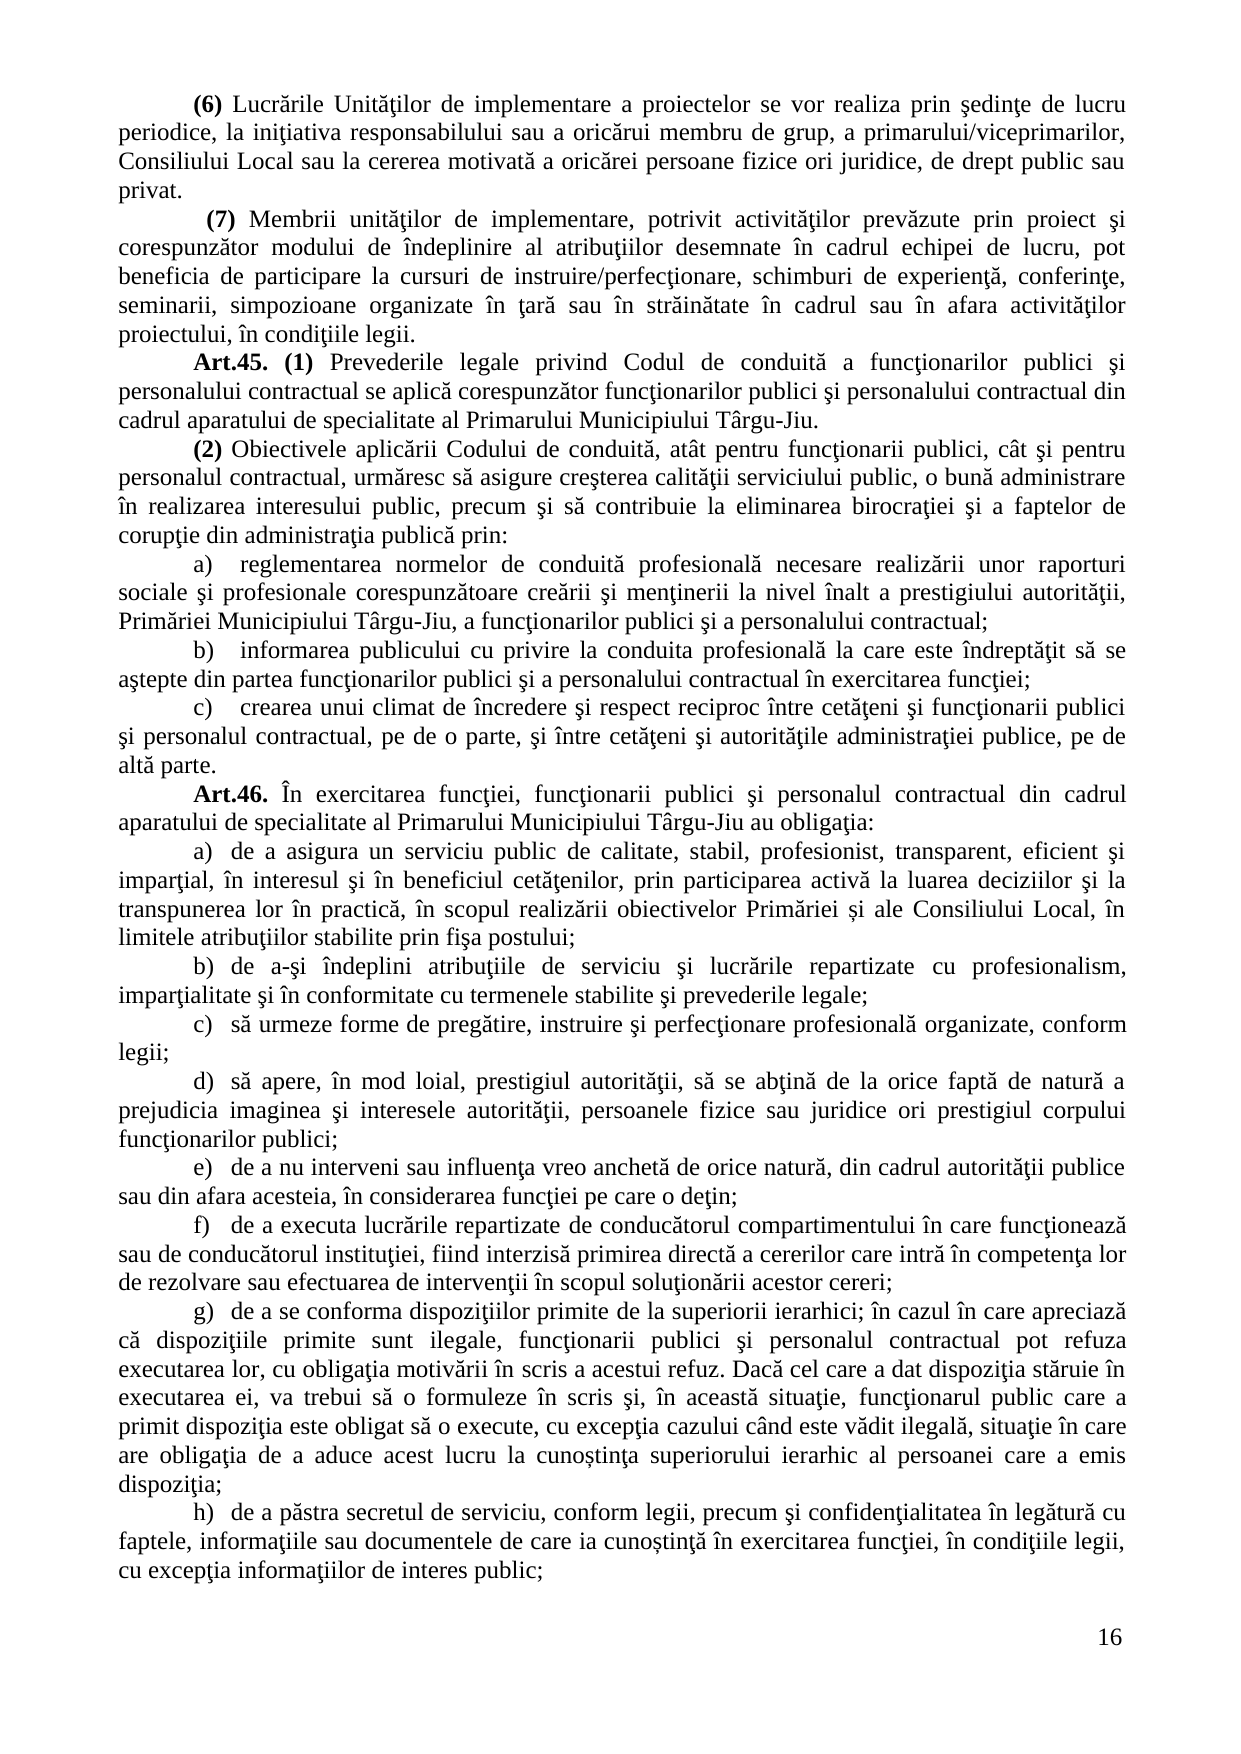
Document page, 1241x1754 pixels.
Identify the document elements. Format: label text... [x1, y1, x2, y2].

list să urmeze forme de pregătire, instruire şi perfecţionare profesională organizate, conform legii; [118, 1009, 1127, 1066]
text (7) Membrii unităţilor de implementare, potrivit activităţilor prevăzute prin proiect şi corespunzător modului de îndeplinire al atribuţiilor desemnate în cadrul echipei de lucru, pot beneficia de participare la cursuri de instruire/perfecţionare, schimburi de experienţă, conferinţe, seminarii, simpozioane organizate în ţară sau în străinătate în cadrul sau în afara activităţilor proiectului, în condiţiile legii. [118, 204, 1127, 347]
list de a se conforma dispoziţiilor primite de la superiorii ierarhici; în cazul în care apreciază că dispoziţiile primite sunt ilegale, funcţionarii publici şi personalul contractual pot refuza executarea lor, cu obligaţia motivării în scris a acestui refuz. Dacă cel care a dat dispoziţia stăruie în executarea ei, va trebui să o formuleze în scris şi, în această situaţie, funcţionarul public care a primit dispoziţia este obligat să o execute, cu excepţia cazului când este vădit ilegală, situaţie în care are obligaţia de a aduce acest lucru la cunoștinţa superiorului ierarhic al persoanei care a emis dispoziţia; [118, 1296, 1127, 1497]
list de a asigura un serviciu public de calitate, stabil, profesionist, transparent, eficient şi imparţial, în interesul şi în beneficiul cetăţenilor, prin participarea activă la luarea deciziilor şi la transpunerea lor în practică, în scopul realizării obiectivelor Primăriei și ale Consiliului Local, în limitele atribuţiilor stabilite prin fişa postului; [118, 836, 1127, 951]
list informarea publicului cu privire la conduita profesională la care este îndreptăţit să se aştepte din partea funcţionarilor publici şi a personalului contractual în exercitarea funcţiei; [118, 635, 1127, 692]
list crearea unui climat de încredere şi respect reciproc între cetăţeni şi funcţionarii publici şi personalul contractual, pe de o parte, şi între cetăţeni şi autorităţile administraţiei publice, pe de altă parte. [118, 692, 1127, 779]
list de a păstra secretul de serviciu, conform legii, precum şi confidenţialitatea în legătură cu faptele, informaţiile sau documentele de care ia cunoștinţă în exercitarea funcţiei, în condiţiile legii, cu excepţia informaţiilor de interes public; [118, 1497, 1127, 1584]
text (6) Lucrările Unităţilor de implementare a proiectelor se vor realiza prin şedinţe de lucru periodice, la iniţiativa responsabilului sau a oricărui membru de grup, a primarului/viceprimarilor, Consiliului Local sau la cererea motivată a oricărei persoane fizice ori juridice, de drept public sau privat. [118, 89, 1127, 204]
list reglementarea normelor de conduită profesională necesare realizării unor raporturi sociale şi profesionale corespunzătoare creării şi menţinerii la nivel înalt a prestigiului autorităţii, Primăriei Municipiului Târgu-Jiu, a funcţionarilor publici şi a personalului contractual; [118, 549, 1127, 635]
text (2) Obiectivele aplicării Codului de conduită, atât pentru funcţionarii publici, cât şi pentru personalul contractual, urmăresc să asigure creşterea calităţii serviciului public, o bună administrare în realizarea interesului public, precum şi să contribuie la eliminarea birocraţiei şi a faptelor de corupţie din administraţia publică prin: [118, 434, 1127, 549]
list de a nu interveni sau influenţa vreo anchetă de orice natură, din cadrul autorităţii publice sau din afara acesteia, în considerarea funcţiei pe care o deţin; [118, 1152, 1127, 1210]
list să apere, în mod loial, prestigiul autorităţii, să se abţină de la orice faptă de natură a prejudicia imaginea şi interesele autorităţii, persoanele fizice sau juridice ori prestigiul corpului funcţionarilor publici; [118, 1066, 1127, 1152]
list de a-şi îndeplini atribuţiile de serviciu şi lucrările repartizate cu profesionalism, imparţialitate şi în conformitate cu termenele stabilite şi prevederile legale; [118, 951, 1127, 1009]
list de a executa lucrările repartizate de conducătorul compartimentului în care funcţionează sau de conducătorul instituţiei, fiind interzisă primirea directă a cererilor care intră în competenţa lor de rezolvare sau efectuarea de intervenţii în scopul soluţionării acestor cereri; [118, 1210, 1127, 1296]
text Art.45. (1) Prevederile legale privind Codul de conduită a funcţionarilor publici şi personalului contractual se aplică corespunzător funcţionarilor publici şi personalului contractual din cadrul aparatului de specialitate al Primarului Municipiului Târgu-Jiu. [118, 347, 1127, 434]
text Art.46. În exercitarea funcţiei, funcţionarii publici şi personalul contractual din cadrul aparatului de specialitate al Primarului Municipiului Târgu-Jiu au obligaţia: [118, 779, 1127, 836]
